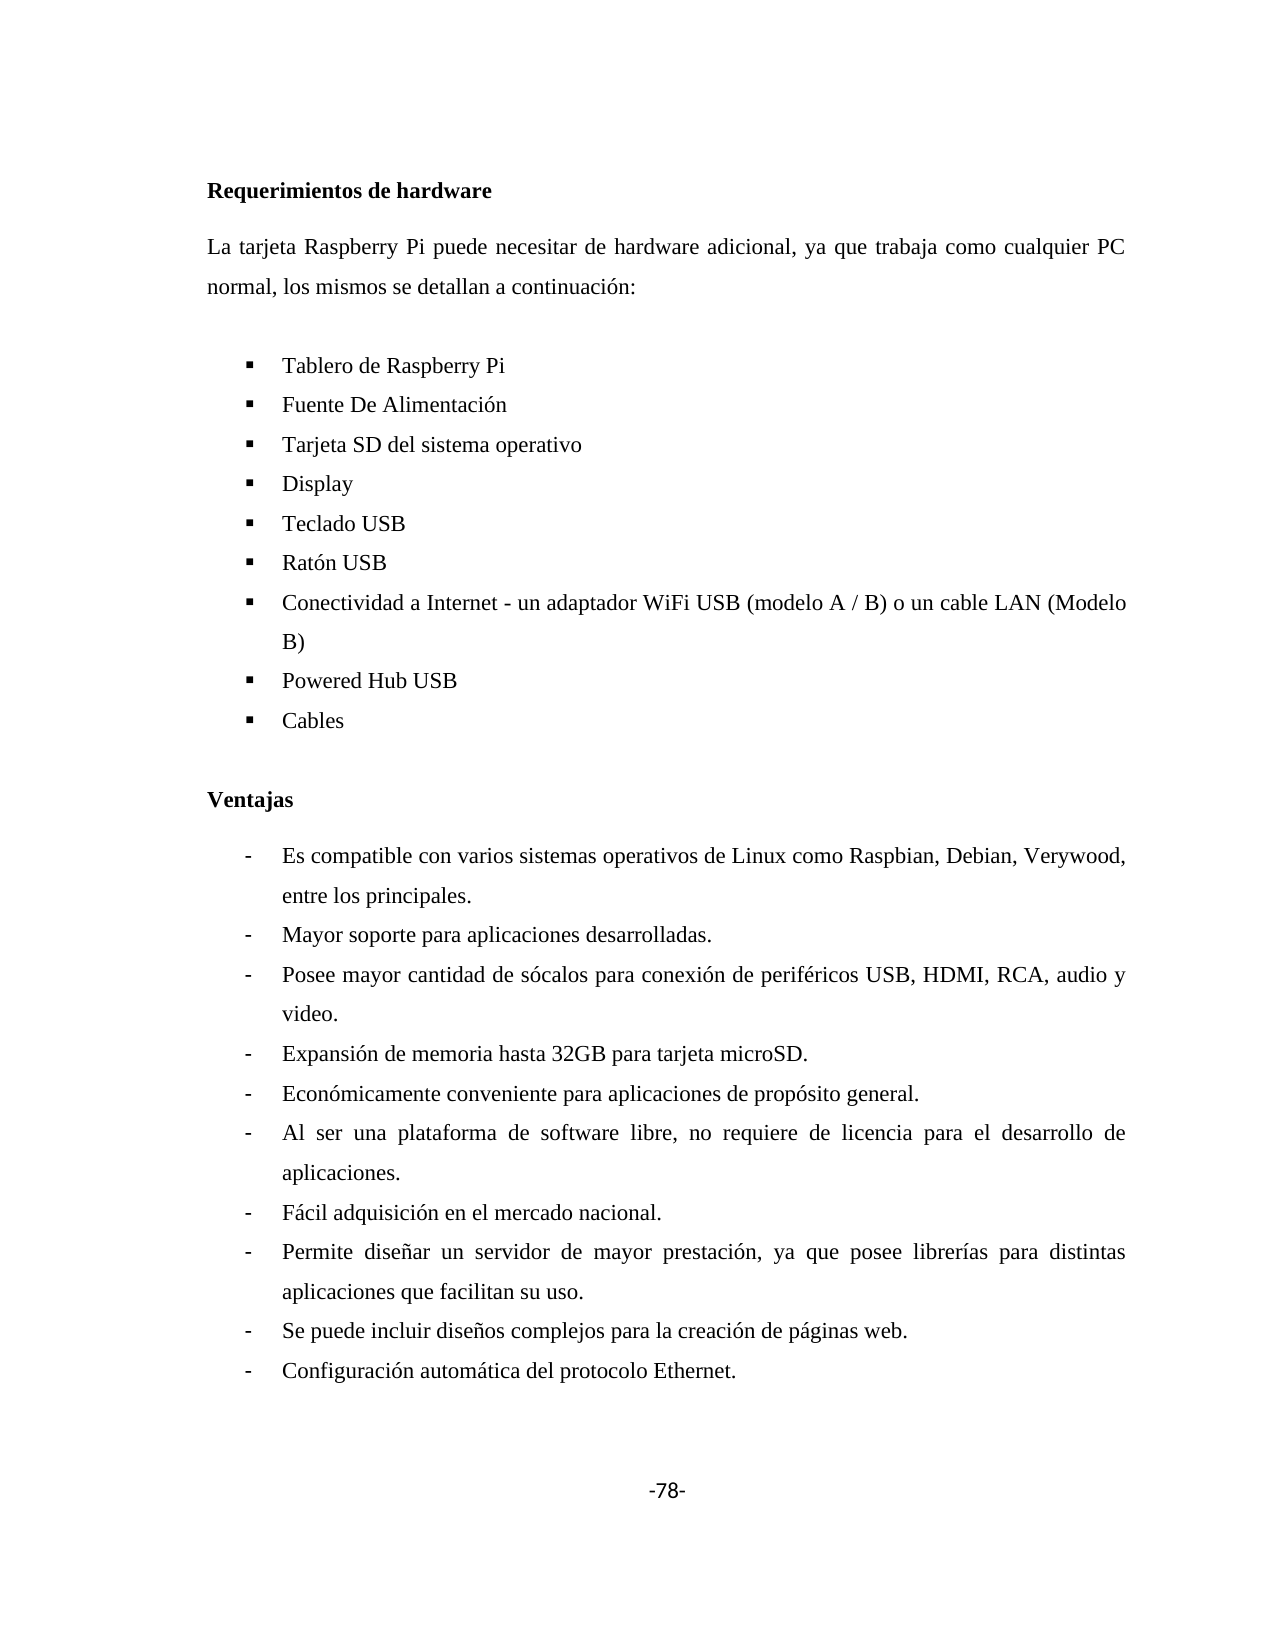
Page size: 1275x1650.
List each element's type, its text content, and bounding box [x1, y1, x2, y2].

text La tarjeta Raspberry Pi puede necesitar de hardware adicional, ya que trabaja como cualquier PC normal, los mismos se detallan a continuación: [207, 233, 1127, 299]
list Fácil adquisición en el mercado nacional. [244, 1198, 1127, 1225]
list Permite diseñar un servidor de mayor prestación, ya que posee librerías para distintas aplicaciones que facilitan su uso. [244, 1238, 1127, 1304]
list Display [244, 470, 1127, 497]
list Ratón USB [244, 549, 1127, 576]
list Conectividad a Internet - un adaptador WiFi USB (modelo A / B) o un cable LAN (Modelo B) [244, 589, 1127, 654]
list Powered Hub USB [244, 668, 1127, 694]
list Teclado USB [244, 510, 1127, 536]
list Cables [244, 707, 1127, 733]
list Mayor soporte para aplicaciones desarrolladas. [244, 921, 1127, 948]
text Requerimientos de hardware [207, 177, 1127, 203]
list Fuente De Alimentación [244, 391, 1127, 418]
list Posee mayor cantidad de sócalos para conexión de periféricos USB, HDMI, RCA, audio y video. [244, 961, 1127, 1027]
list Expansión de memoria hasta 32GB para tarjeta microSD. [244, 1040, 1127, 1066]
text Ventajas [207, 786, 1127, 812]
list Tablero de Raspberry Pi [244, 352, 1127, 378]
list Tarjeta SD del sistema operativo [244, 431, 1127, 457]
list Al ser una plataforma de software libre, no requiere de licencia para el desarrollo de aplicaciones. [244, 1119, 1127, 1185]
list Económicamente conveniente para aplicaciones de propósito general. [244, 1080, 1127, 1106]
list Se puede incluir diseños complejos para la creación de páginas web. [244, 1317, 1127, 1344]
list Es compatible con varios sistemas operativos de Linux como Raspbian, Debian, Verywood, entre los principales. [244, 842, 1127, 908]
list Configuración automática del protocolo Ethernet. [244, 1357, 1127, 1383]
